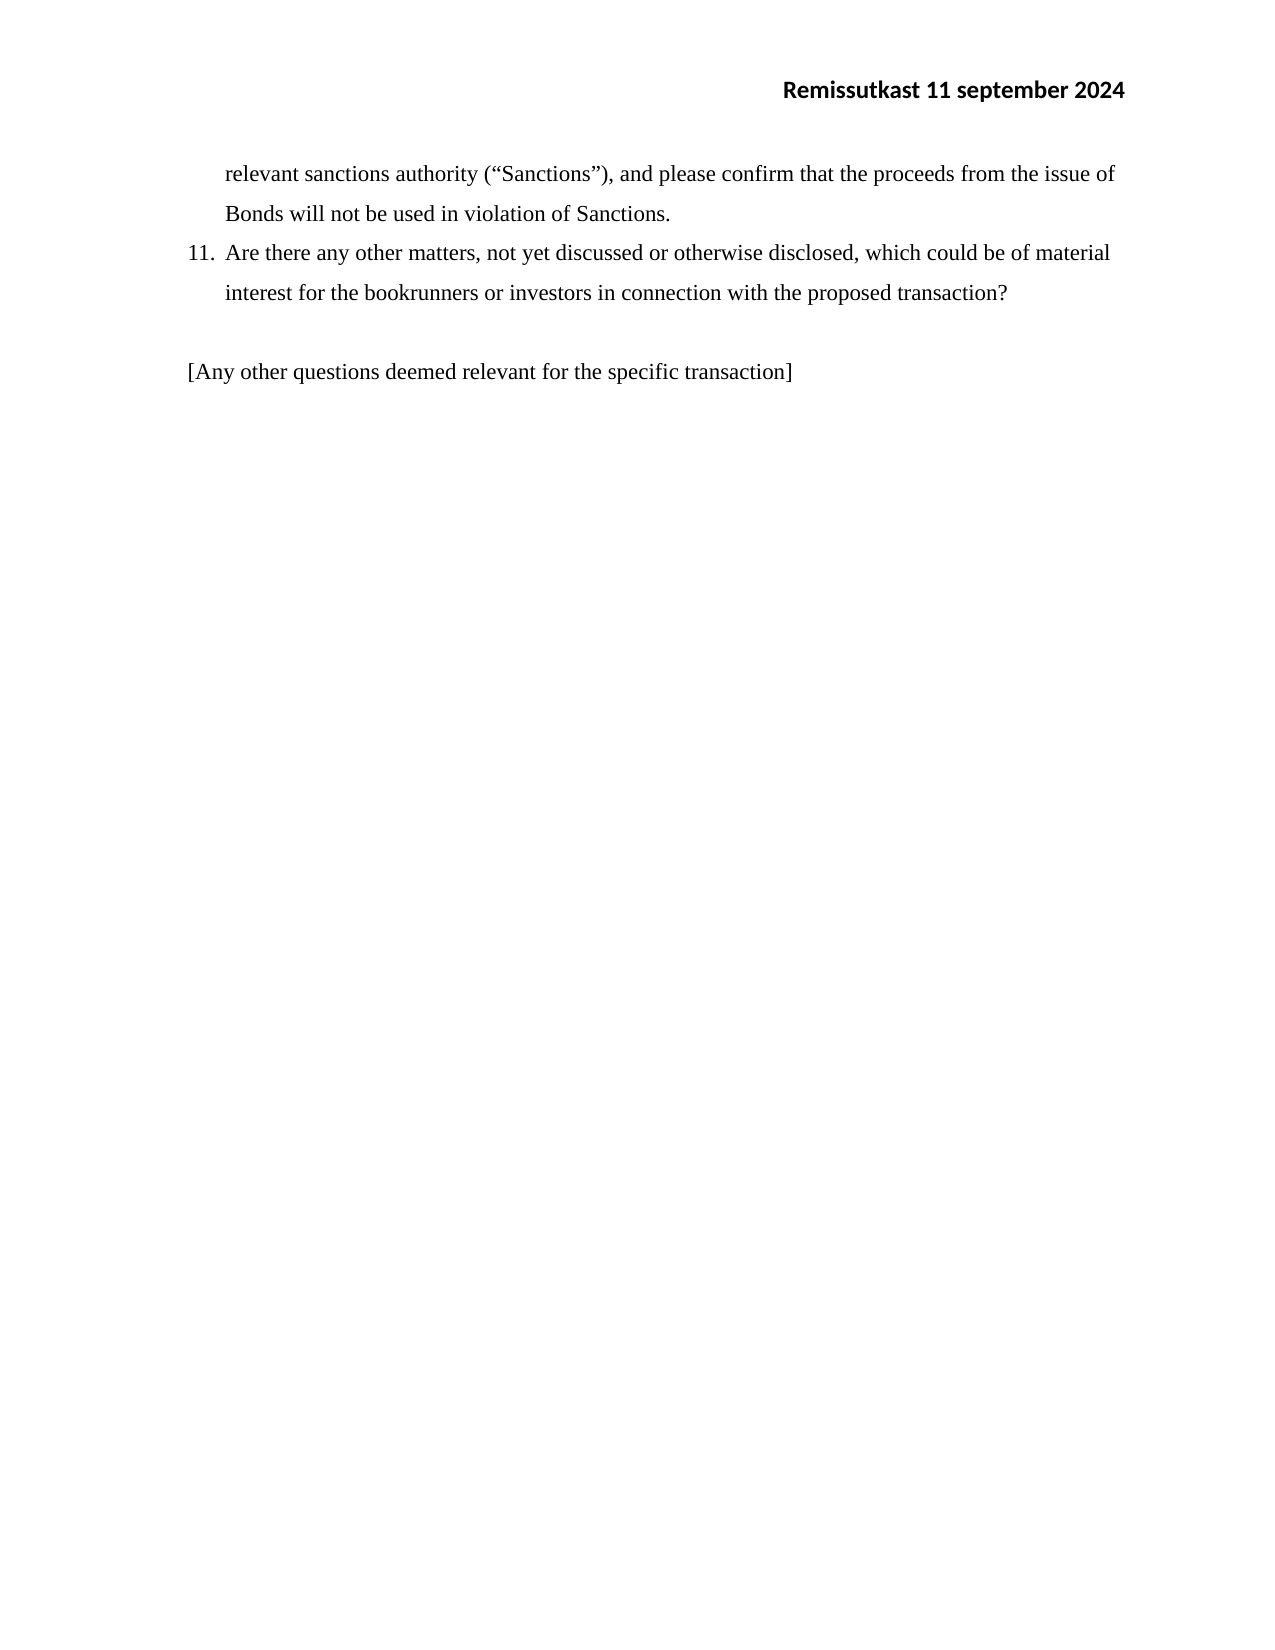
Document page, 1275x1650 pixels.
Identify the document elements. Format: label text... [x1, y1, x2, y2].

list Are there any other matters, not yet discussed or otherwise disclosed, which could be of material interest for the bookrunners or investors in connection with the proposed transaction? [187, 239, 1125, 305]
text [Any other questions deemed relevant for the specific transaction] [187, 358, 1125, 384]
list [187, 160, 1125, 226]
